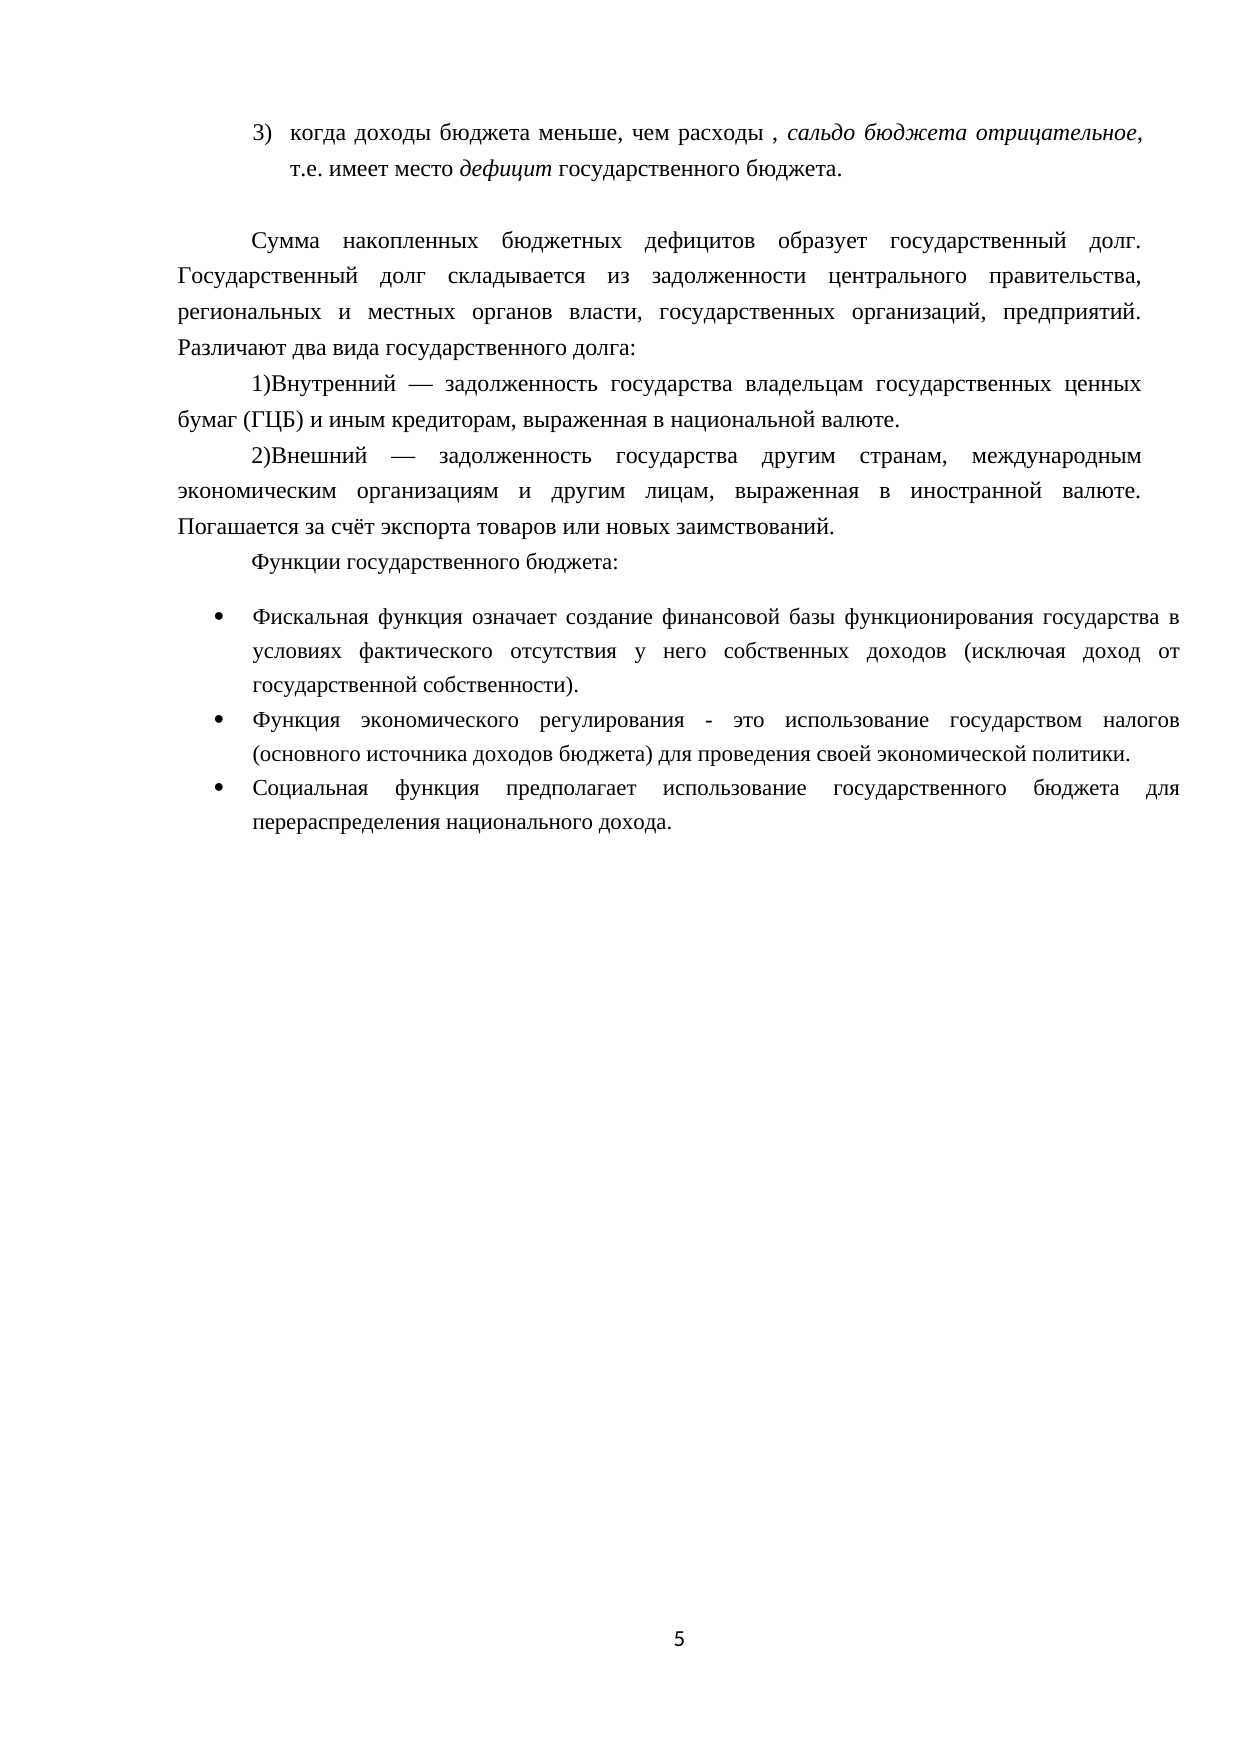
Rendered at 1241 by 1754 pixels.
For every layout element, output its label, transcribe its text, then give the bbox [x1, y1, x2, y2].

list когда доходы бюджета меньше, чем расходы , сальдо бюджета отрицательное, т.е. имеет место дефицит государственного бюджета. [252, 118, 1143, 182]
text 1)Внутренний — задолженность государства владельцам государственных ценных бумаг (ГЦБ) и иным кредиторам, выраженная в национальной валюте. [177, 369, 1143, 432]
list Функция экономического регулирования - это использование государством налогов (основного источника доходов бюджета) для проведения своей экономической политики. [215, 706, 1181, 766]
text 2)Внешний — задолженность государства другим странам, международным экономическим организациям и другим лицам, выраженная в иностранной валюте. Погашается за счёт экспорта товаров или новых заимствований. [177, 441, 1143, 540]
list Фискальная функция означает создание финансовой базы функционирования государства в условиях фактического отсутствия у него собственных доходов (исключая доход от государственной собственности). [215, 603, 1181, 698]
text Сумма накопленных бюджетных дефицитов образует государственный долг. Государственный долг складывается из задолженности центрального правительства, региональных и местных органов власти, государственных организаций, предприятий. Различают два вида государственного долга: [177, 226, 1143, 361]
text Функции государственного бюджета: [177, 548, 1181, 574]
list Социальная функция предполагает использование государственного бюджета для перераспределения национального дохода. [215, 774, 1181, 834]
